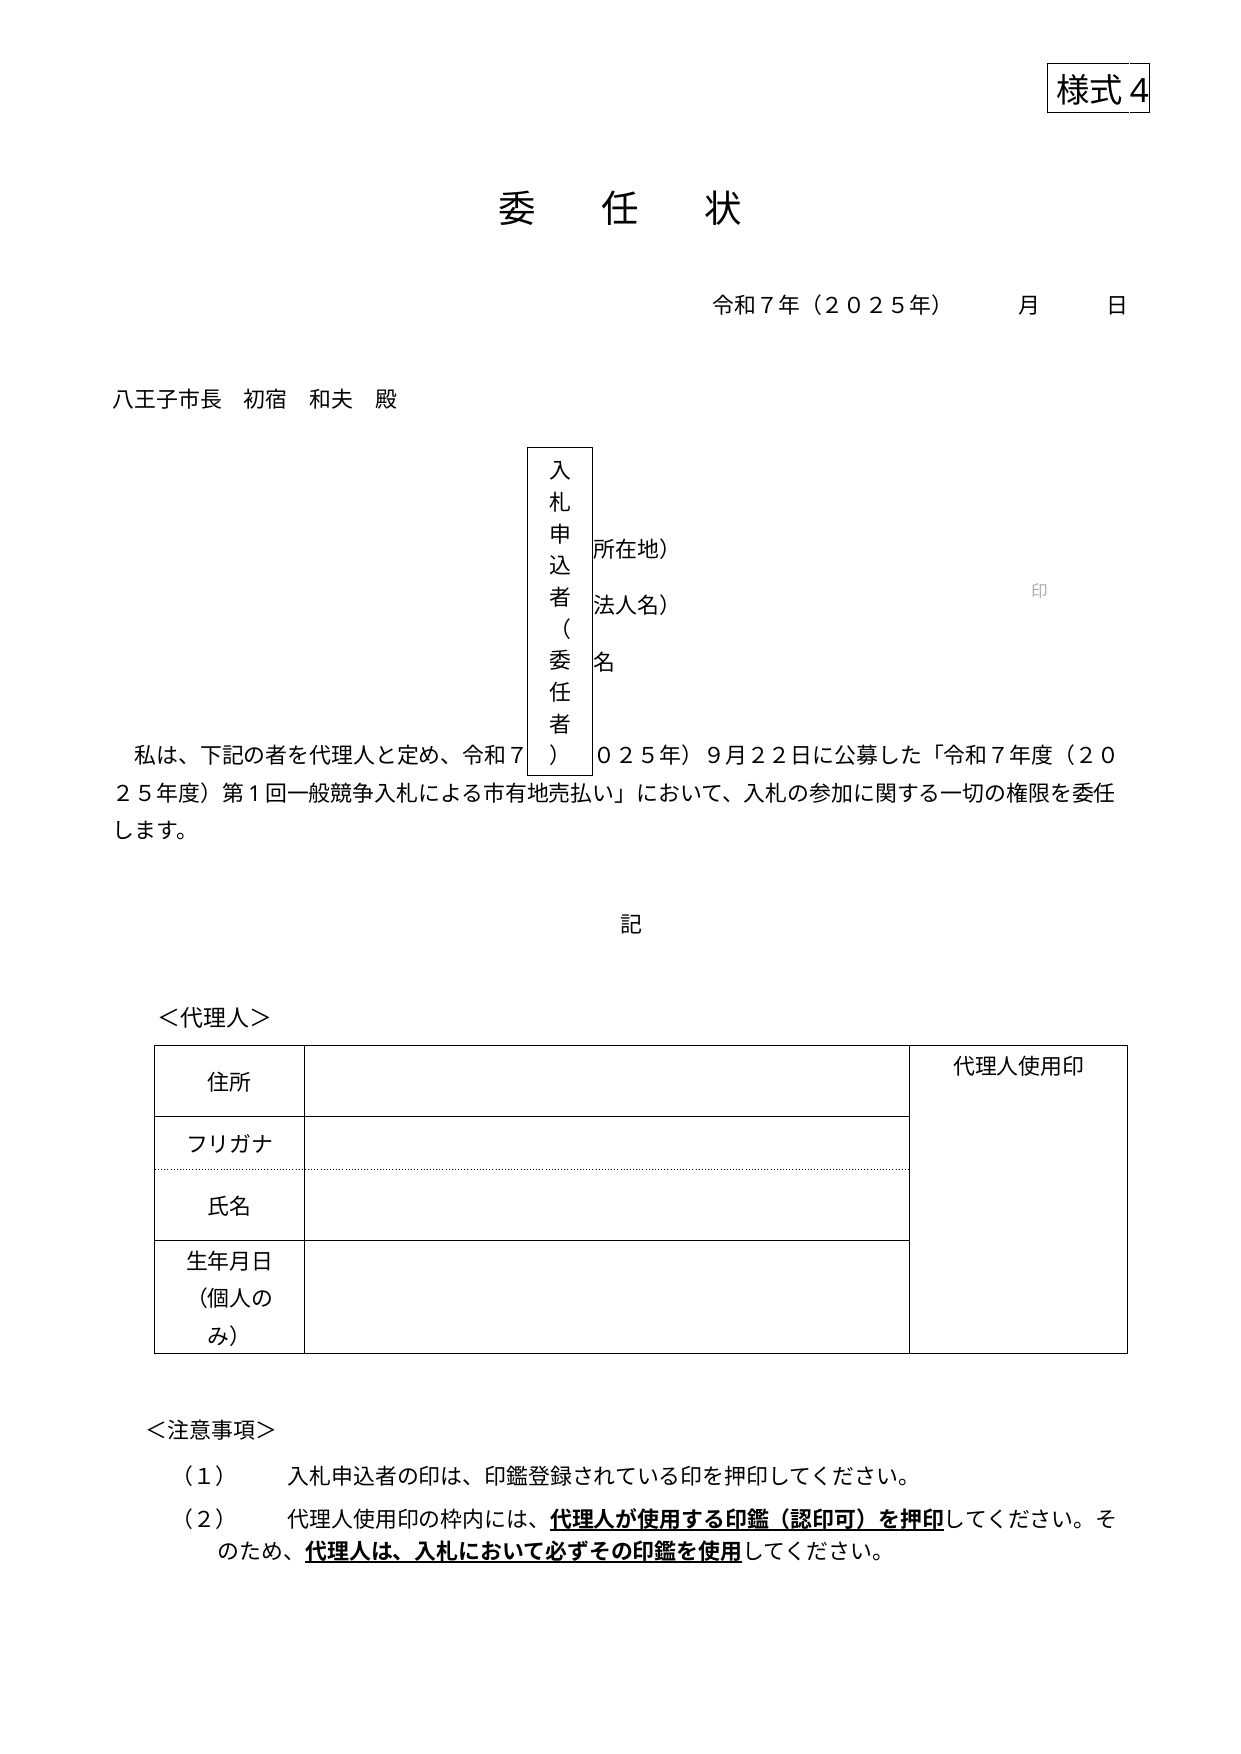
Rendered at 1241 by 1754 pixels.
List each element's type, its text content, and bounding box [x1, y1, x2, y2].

table_header 代理人使用印 [910, 1046, 1127, 1353]
text ＜代理人＞ [134, 998, 1128, 1036]
text 私は、下記の者を代理人と定め、令和７年（２０２５年）９月２２日に公募した「令和７年度（２０２５年度）第1回一般競争入札による市有地売払い」において、入札の参加に関する一切の権限を委任します。 [112, 736, 1128, 848]
table_cell 氏名 [155, 1169, 304, 1240]
text 記 [112, 904, 1128, 942]
table_cell [305, 1241, 909, 1353]
table_header 住所 [155, 1046, 304, 1116]
table_cell 生年月日 （個人のみ） [155, 1241, 304, 1353]
table_cell フリガナ [155, 1117, 304, 1169]
list 入札申込者の印は、印鑑登録されている印を押印してください。 [172, 1459, 1131, 1491]
list 代理人使用印の枠内には、代理人が使用する印鑑（認印可）を押印してください。そのため、代理人は、入札において必ずその印鑑を使用してください。 [172, 1502, 1131, 1566]
text 代表者名 [593, 642, 1128, 679]
text 住所（所在地） [593, 529, 1128, 567]
text 氏名（法人名） [593, 586, 1128, 623]
table_cell [305, 1117, 909, 1169]
table_cell [305, 1169, 909, 1240]
text 八王子市長 初宿 和夫 殿 [112, 379, 1128, 417]
table_header [305, 1046, 909, 1116]
text ＜注意事項＞ [145, 1411, 1128, 1448]
text 委任状 [112, 169, 1128, 244]
text 令和７年（２０２５年） 月 日 [112, 286, 1128, 323]
